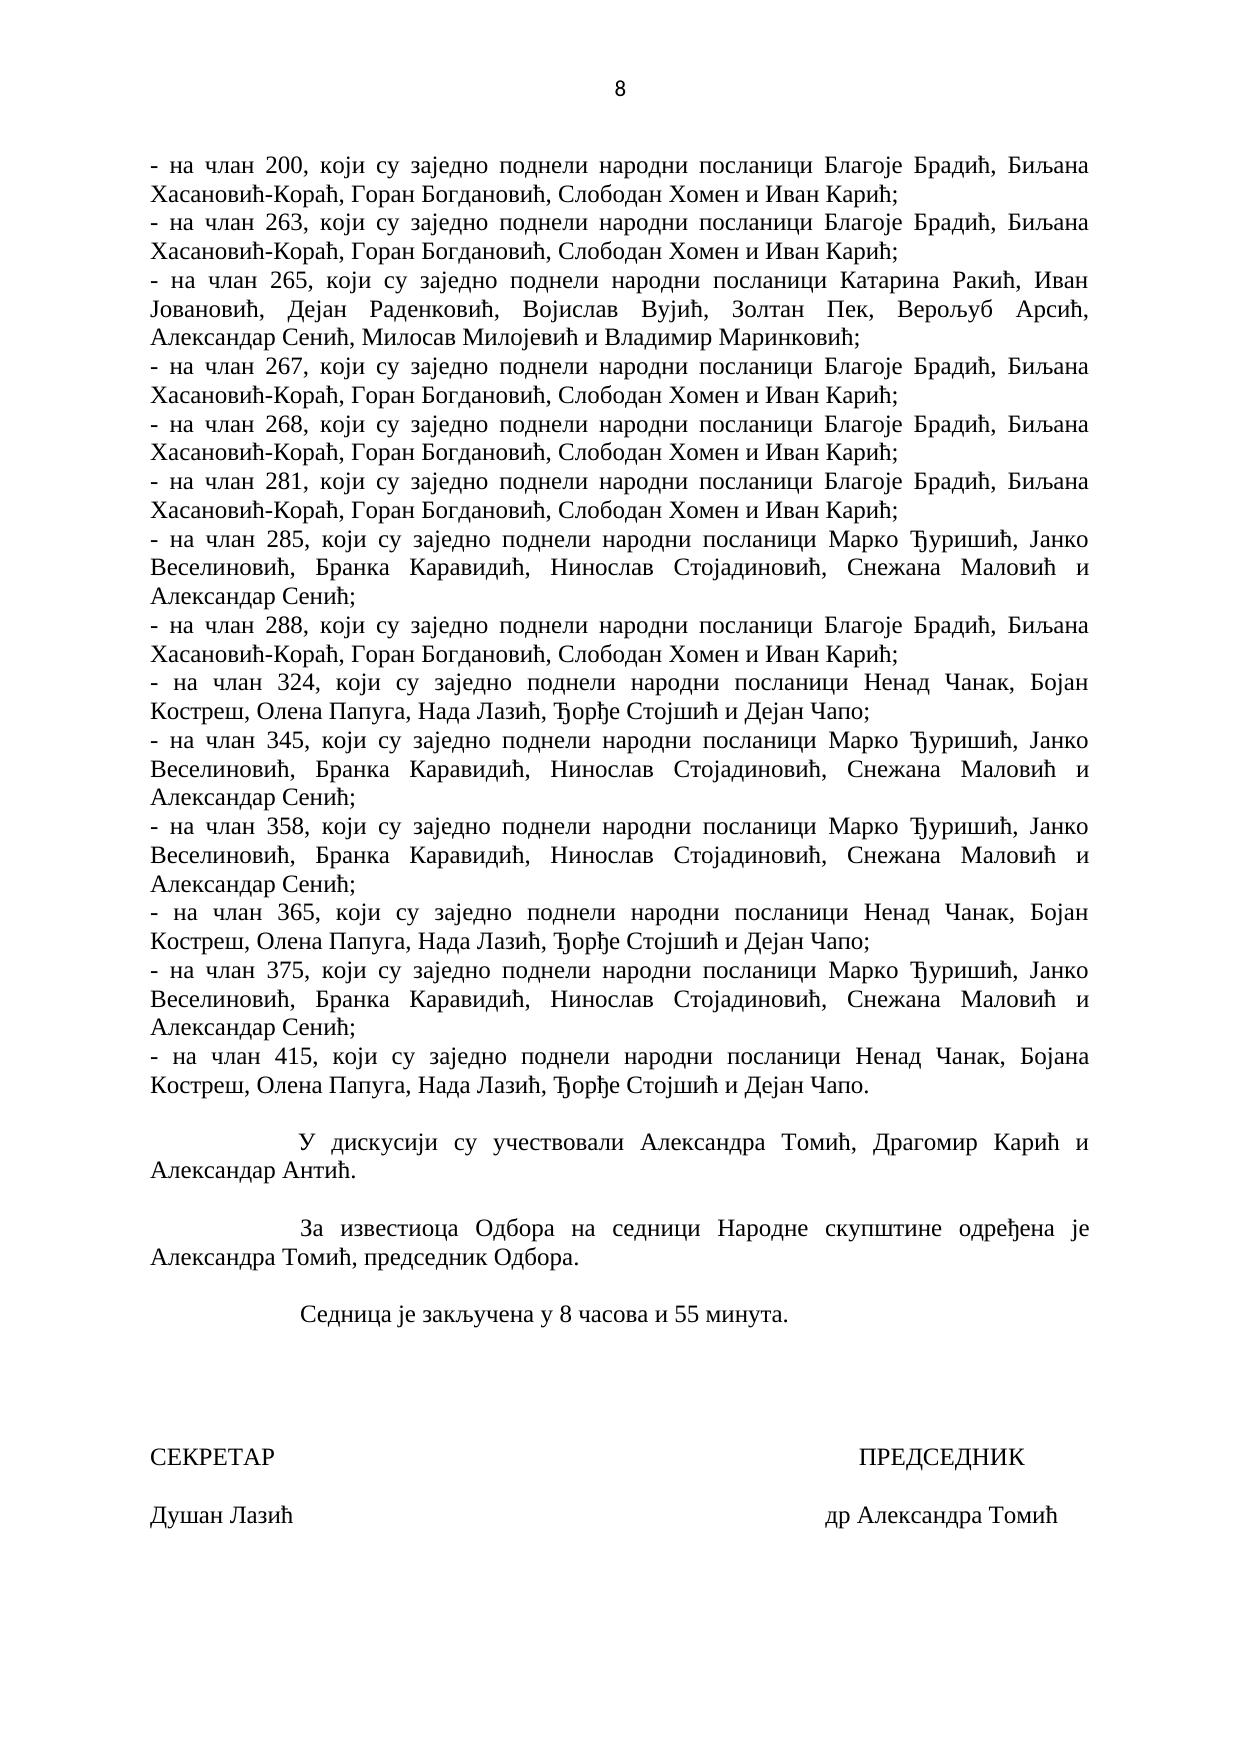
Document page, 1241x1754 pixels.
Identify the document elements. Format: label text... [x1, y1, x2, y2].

text - на члан 415, који су заједно поднели народни посланици Ненад Чанак, Бојана Костреш, Олена Папуга, Нада Лазић, Ђорђе Стојшић и Дејан Чапо. [150, 1041, 1090, 1099]
text - на члан 288, који су заједно поднели народни посланици Благоје Брадић, Биљана Хасановић-Кораћ, Горан Богдановић, Слободан Хомен и Иван Карић; [150, 610, 1090, 667]
text - на члан 281, који су заједно поднели народни посланици Благоје Брадић, Биљана Хасановић-Кораћ, Горан Богдановић, Слободан Хомен и Иван Карић; [150, 466, 1090, 524]
text Седница је закључена у 8 часова и 55 минута. [150, 1299, 1090, 1328]
text - на члан 375, који су заједно поднели народни посланици Марко Ђуришић, Јанко Веселиновић, Бранка Каравидић, Нинослав Стојадиновић, Снежана Маловић и Александар Сенић; [150, 955, 1090, 1041]
table_header ПРЕДСЕДНИК др Александра Томић [619, 1442, 1102, 1528]
text - на члан 268, који су заједно поднели народни посланици Благоје Брадић, Биљана Хасановић-Кораћ, Горан Богдановић, Слободан Хомен и Иван Карић; [150, 409, 1090, 466]
text - на члан 345, који су заједно поднели народни посланици Марко Ђуришић, Јанко Веселиновић, Бранка Каравидић, Нинослав Стојадиновић, Снежана Маловић и Александар Сенић; [150, 725, 1090, 811]
text За известиоца Одбора на седници Народне скупштине одређена је Александра Томић, председник Одбора. [150, 1213, 1090, 1271]
text - на члан 200, који су заједно поднели народни посланици Благоје Брадић, Биљана Хасановић-Кораћ, Горан Богдановић, Слободан Хомен и Иван Карић; [150, 150, 1090, 207]
text - на члан 267, који су заједно поднели народни посланици Благоје Брадић, Биљана Хасановић-Кораћ, Горан Богдановић, Слободан Хомен и Иван Карић; [150, 351, 1090, 409]
text У дискусији су учествовали Александра Томић, Драгомир Карић и Александар Антић. [150, 1127, 1090, 1184]
text - на члан 358, који су заједно поднели народни посланици Марко Ђуришић, Јанко Веселиновић, Бранка Каравидић, Нинослав Стојадиновић, Снежана Маловић и Александар Сенић; [150, 811, 1090, 897]
table_header СЕКРЕТАР Душан Лазић [139, 1442, 619, 1528]
text - на члан 265, који су заједно поднели народни посланици Катарина Ракић, Иван Јовановић, Дејан Раденковић, Војислав Вујић, Золтан Пек, Верољуб Арсић, Александар Сенић, Милосав Милојевић и Владимир Маринковић; [150, 265, 1090, 351]
text - на члан 285, који су заједно поднели народни посланици Марко Ђуришић, Јанко Веселиновић, Бранка Каравидић, Нинослав Стојадиновић, Снежана Маловић и Александар Сенић; [150, 524, 1090, 610]
text - на члан 365, који су заједно поднели народни посланици Ненад Чанак, Бојан Костреш, Олена Папуга, Нада Лазић, Ђорђе Стојшић и Дејан Чапо; [150, 897, 1090, 955]
text - на члан 263, који су заједно поднели народни посланици Благоје Брадић, Биљана Хасановић-Кораћ, Горан Богдановић, Слободан Хомен и Иван Карић; [150, 207, 1090, 265]
text - на члан 324, који су заједно поднели народни посланици Ненад Чанак, Бојан Костреш, Олена Папуга, Нада Лазић, Ђорђе Стојшић и Дејан Чапо; [150, 667, 1090, 725]
